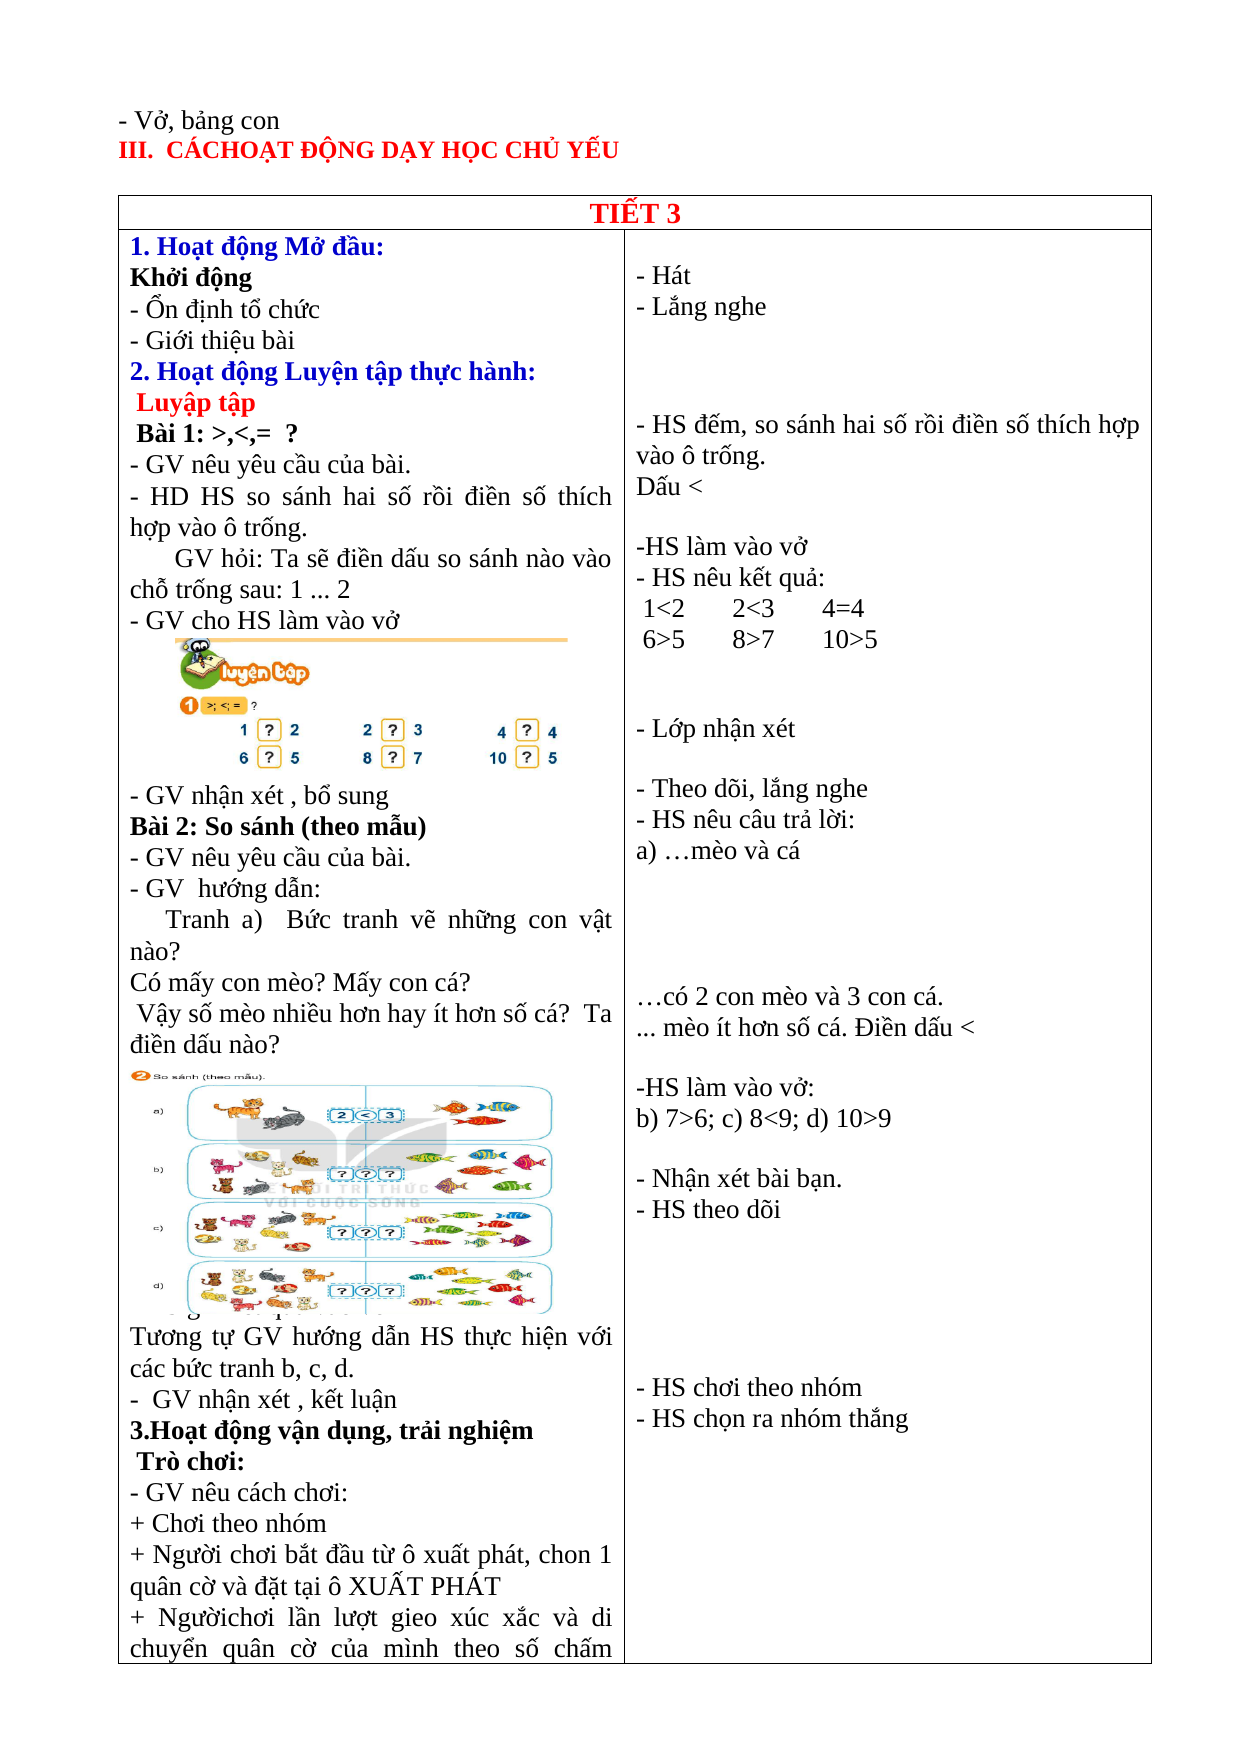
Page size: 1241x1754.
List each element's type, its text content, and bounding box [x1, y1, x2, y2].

text III. CÁCHOẠT ĐỘNG DẠY HỌC CHỦ YẾU [118, 135, 1157, 164]
picture [175, 638, 568, 775]
text - Vở, bảng con [118, 104, 1157, 135]
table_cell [625, 230, 1151, 1663]
table_header TIẾT 3 [119, 196, 1151, 229]
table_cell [119, 230, 624, 1663]
picture [126, 1070, 555, 1314]
